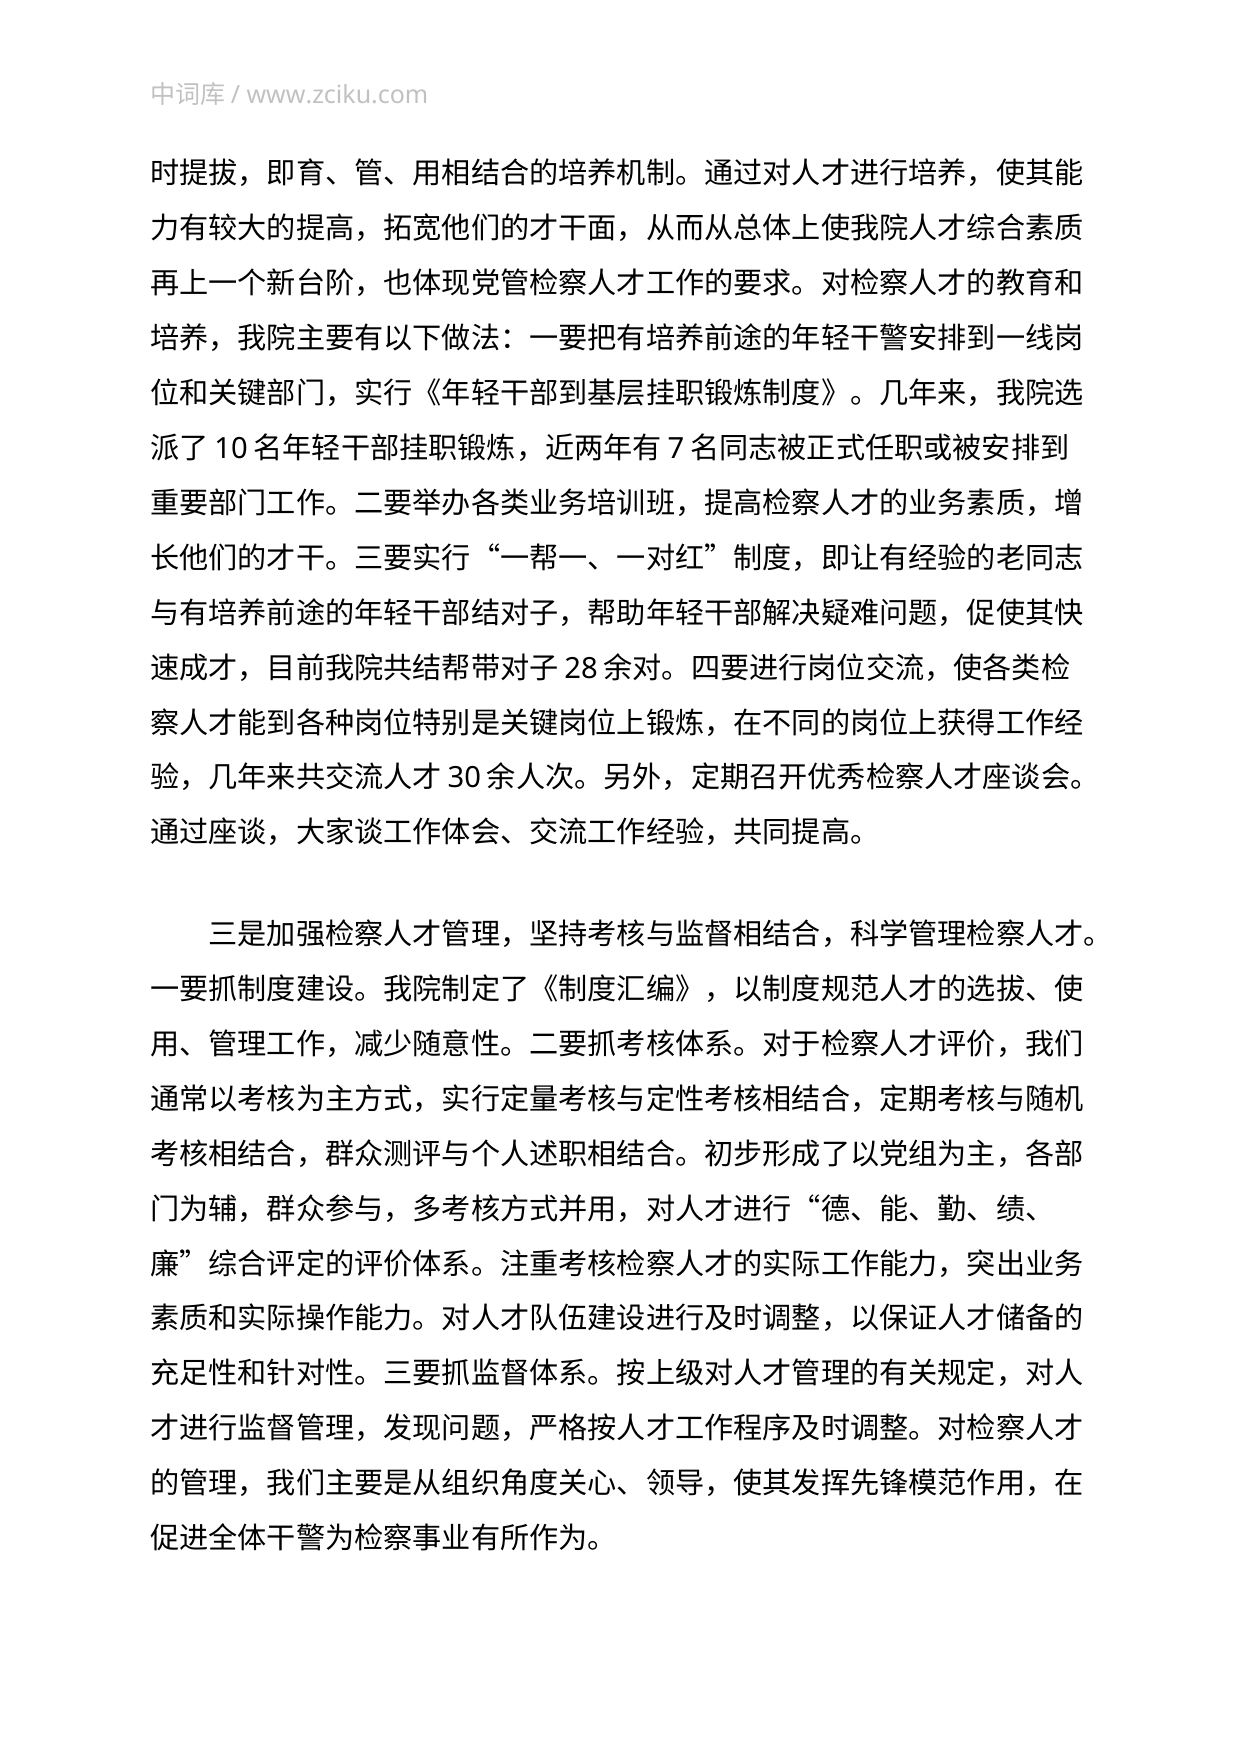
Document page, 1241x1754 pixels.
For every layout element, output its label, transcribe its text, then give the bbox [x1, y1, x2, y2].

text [150, 150, 1090, 851]
text 三是加强检察人才管理，坚持考核与监督相结合，科学管理检察人才。一要抓制度建设。我院制定了《制度汇编》，以制度规范人才的选拔、使用、管理工作，减少随意性。二要抓考核体系。对于检察人才评价，我们通常以考核为主方式，实行定量考核与定性考核相结合，定期考核与随机考核相结合，群众测评与个人述职相结合。初步形成了以党组为主，各部门为辅，群众参与，多考核方式并用，对人才进行“德、能、勤、绩、廉”综合评定的评价体系。注重考核检察人才的实际工作能力，突出业务素质和实际操作能力。对人才队伍建设进行及时调整，以保证人才储备的充足性和针对性。三要抓监督体系。按上级对人才管理的有关规定，对人才进行监督管理，发现问题，严格按人才工作程序及时调整。对检察人才的管理，我们主要是从组织角度关心、领导，使其发挥先锋模范作用，在促进全体干警为检察事业有所作为。 [150, 911, 1090, 1557]
